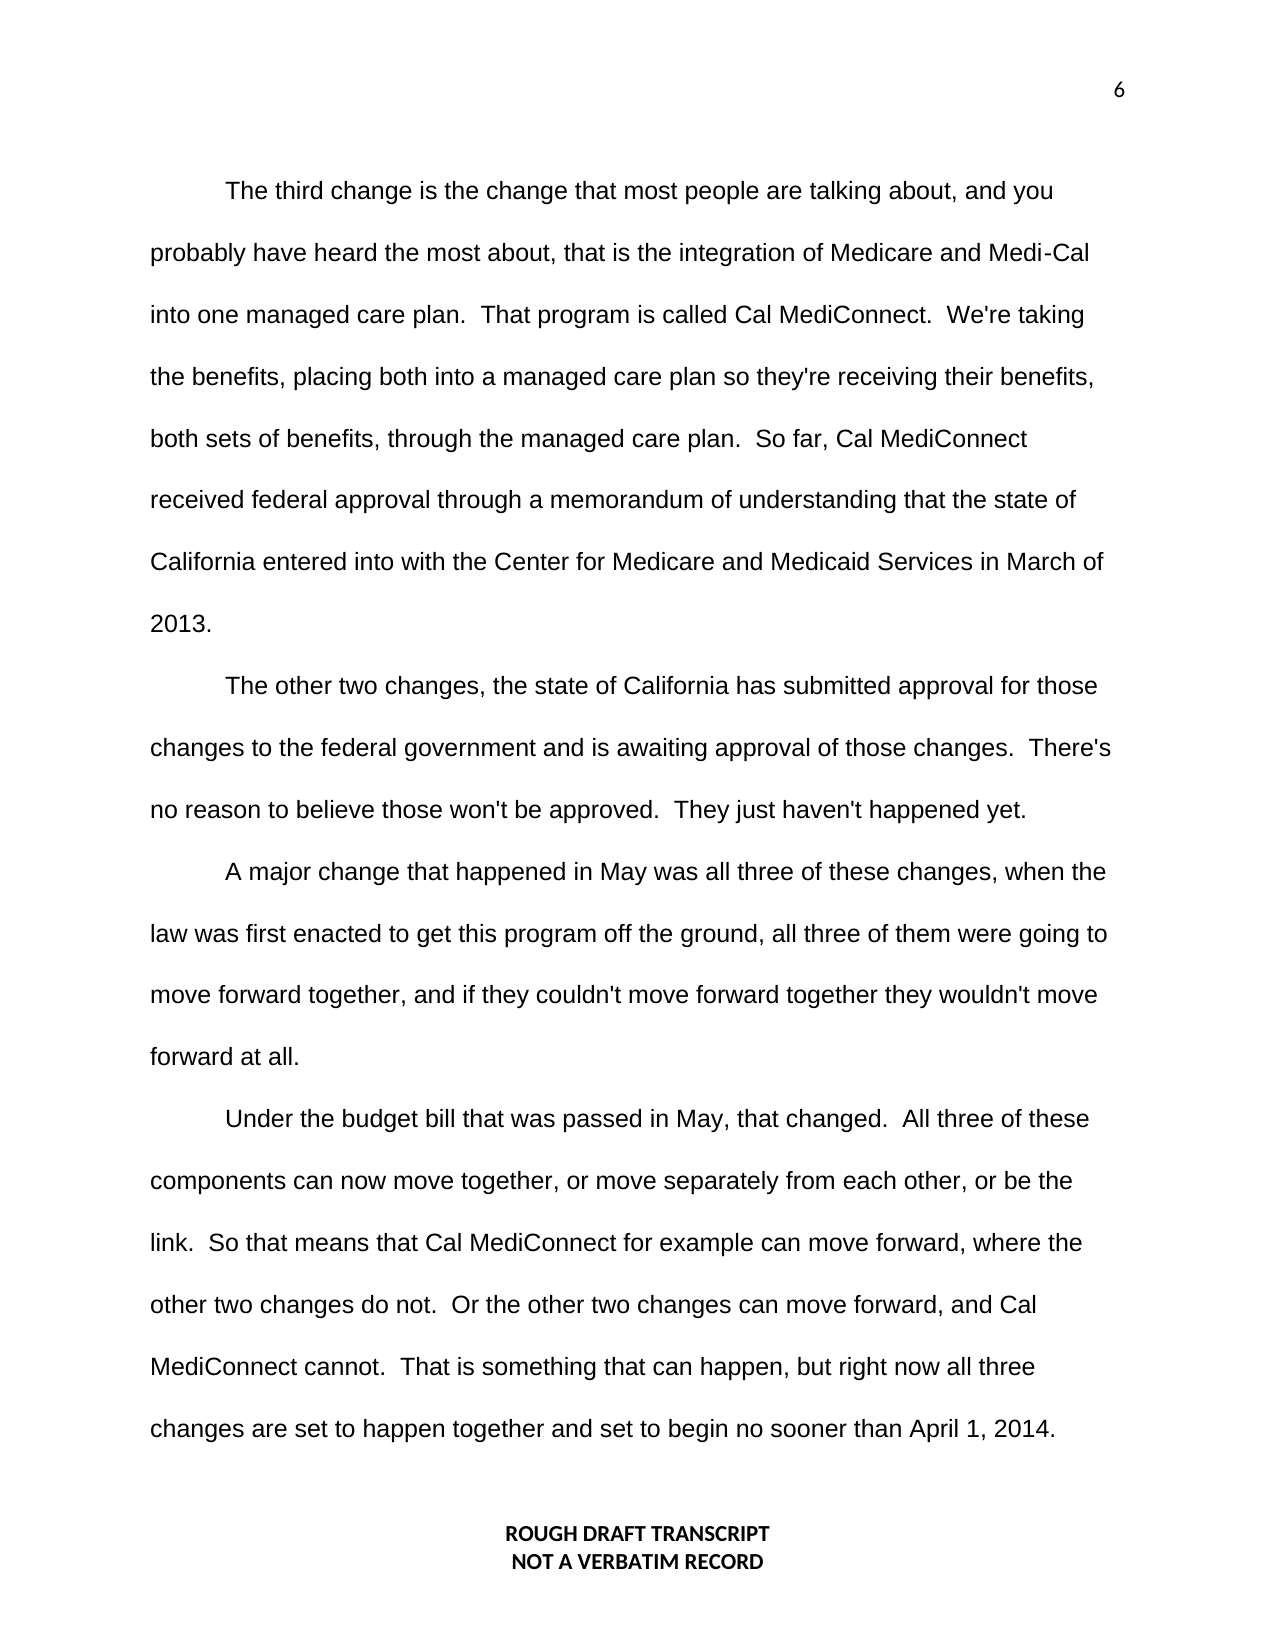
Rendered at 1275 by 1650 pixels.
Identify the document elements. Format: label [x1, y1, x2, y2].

text [150, 150, 1125, 1449]
